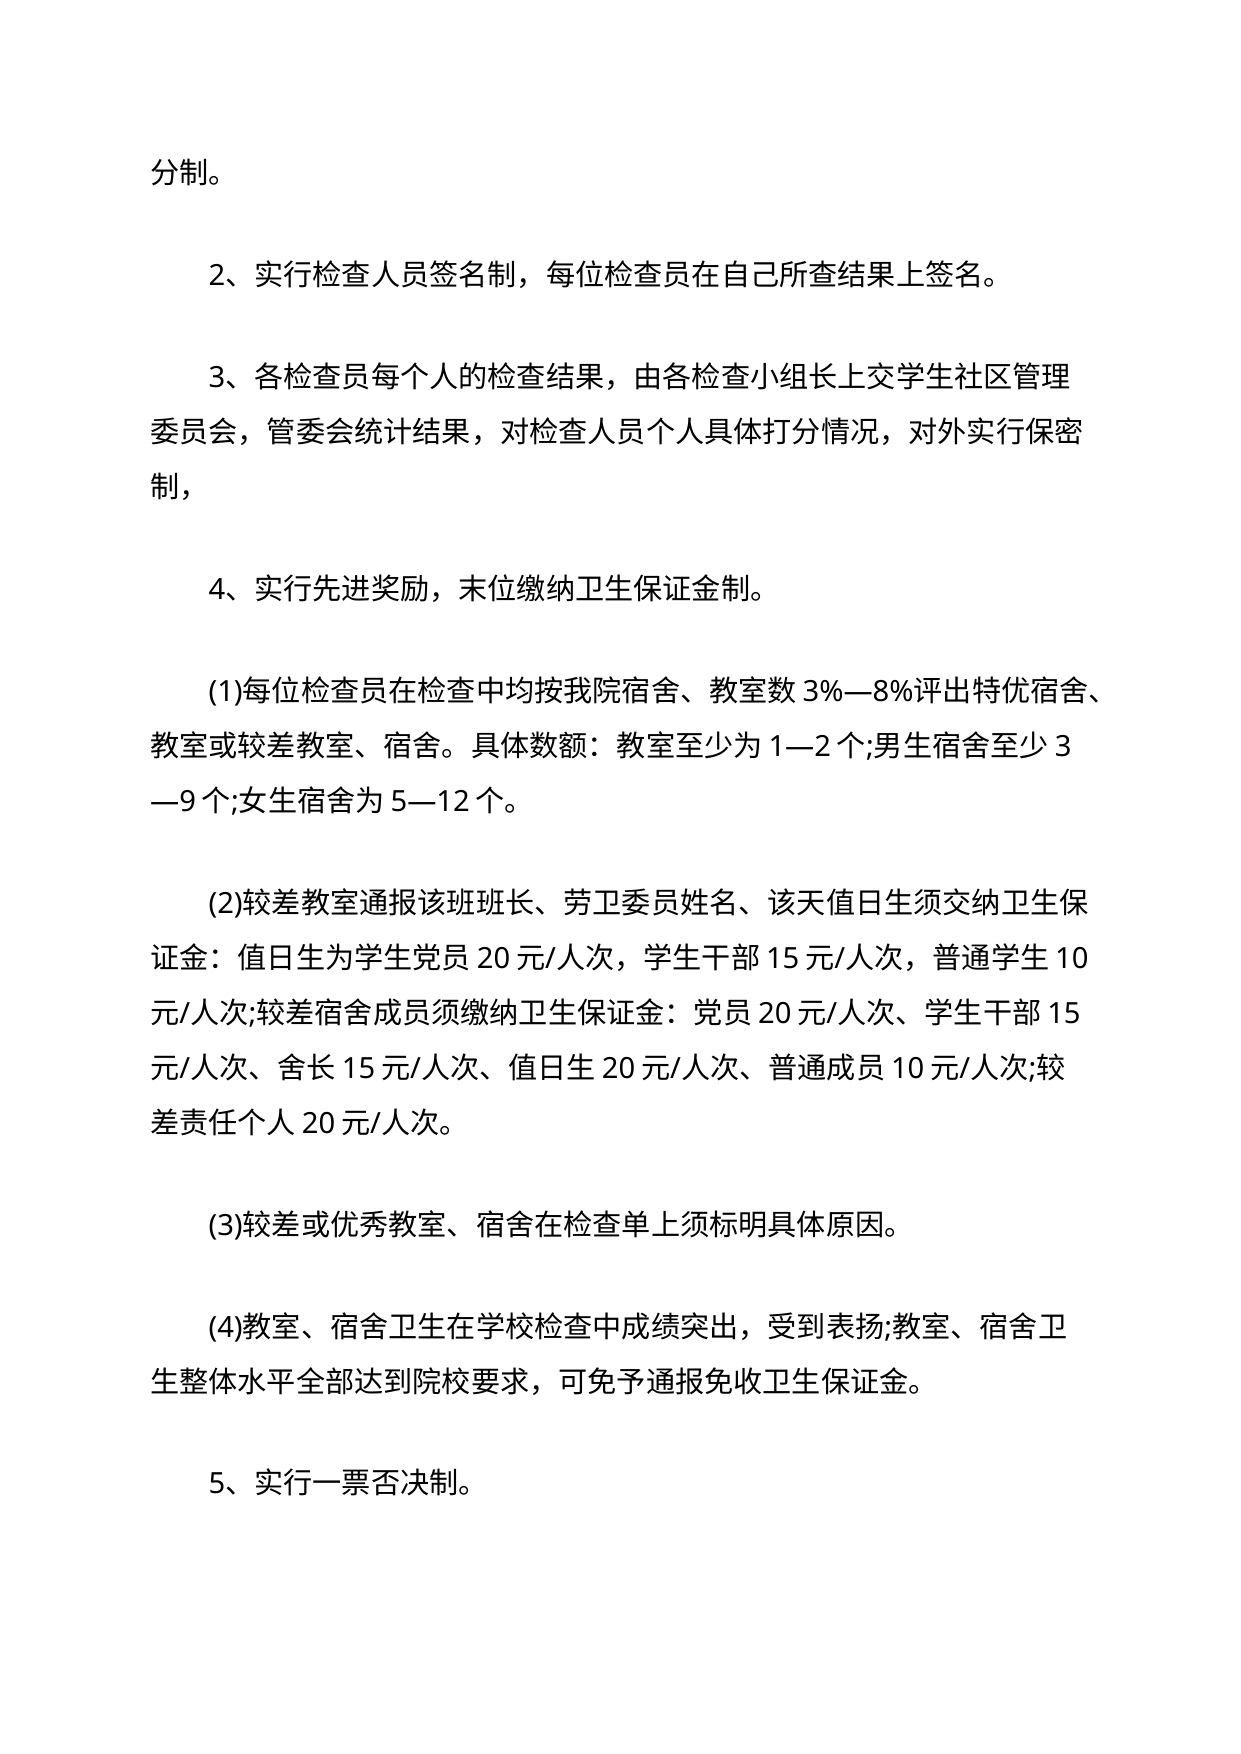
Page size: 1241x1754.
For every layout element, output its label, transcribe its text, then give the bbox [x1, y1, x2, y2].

text (3)较差或优秀教室、宿舍在检查单上须标明具体原因。 [150, 1201, 1090, 1244]
text (4)教室、宿舍卫生在学校检查中成绩突出，受到表扬;教室、宿舍卫生整体水平全部达到院校要求，可免予通报免收卫生保证金。 [150, 1303, 1090, 1401]
text (2)较差教室通报该班班长、劳卫委员姓名、该天值日生须交纳卫生保证金：值日生为学生党员20元/人次，学生干部15元/人次，普通学生10元/人次;较差宿舍成员须缴纳卫生保证金：党员20元/人次、学生干部15元/人次、舍长15元/人次、值日生20元/人次、普通成员10元/人次;较差责任个人20元/人次。 [150, 879, 1090, 1142]
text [150, 150, 1090, 192]
text (1)每位检查员在检查中均按我院宿舍、教室数3%—8%评出特优宿舍、教室或较差教室、宿舍。具体数额：教室至少为1—2个;男生宿舍至少3—9个;女生宿舍为5—12个。 [150, 667, 1090, 820]
text 4、实行先进奖励，末位缴纳卫生保证金制。 [150, 565, 1090, 608]
text 2、实行检查人员签名制，每位检查员在自己所查结果上签名。 [150, 252, 1090, 294]
text 5、实行一票否决制。 [150, 1460, 1090, 1502]
text 3、各检查员每个人的检查结果，由各检查小组长上交学生社区管理委员会，管委会统计结果，对检查人员个人具体打分情况，对外实行保密制， [150, 354, 1090, 506]
